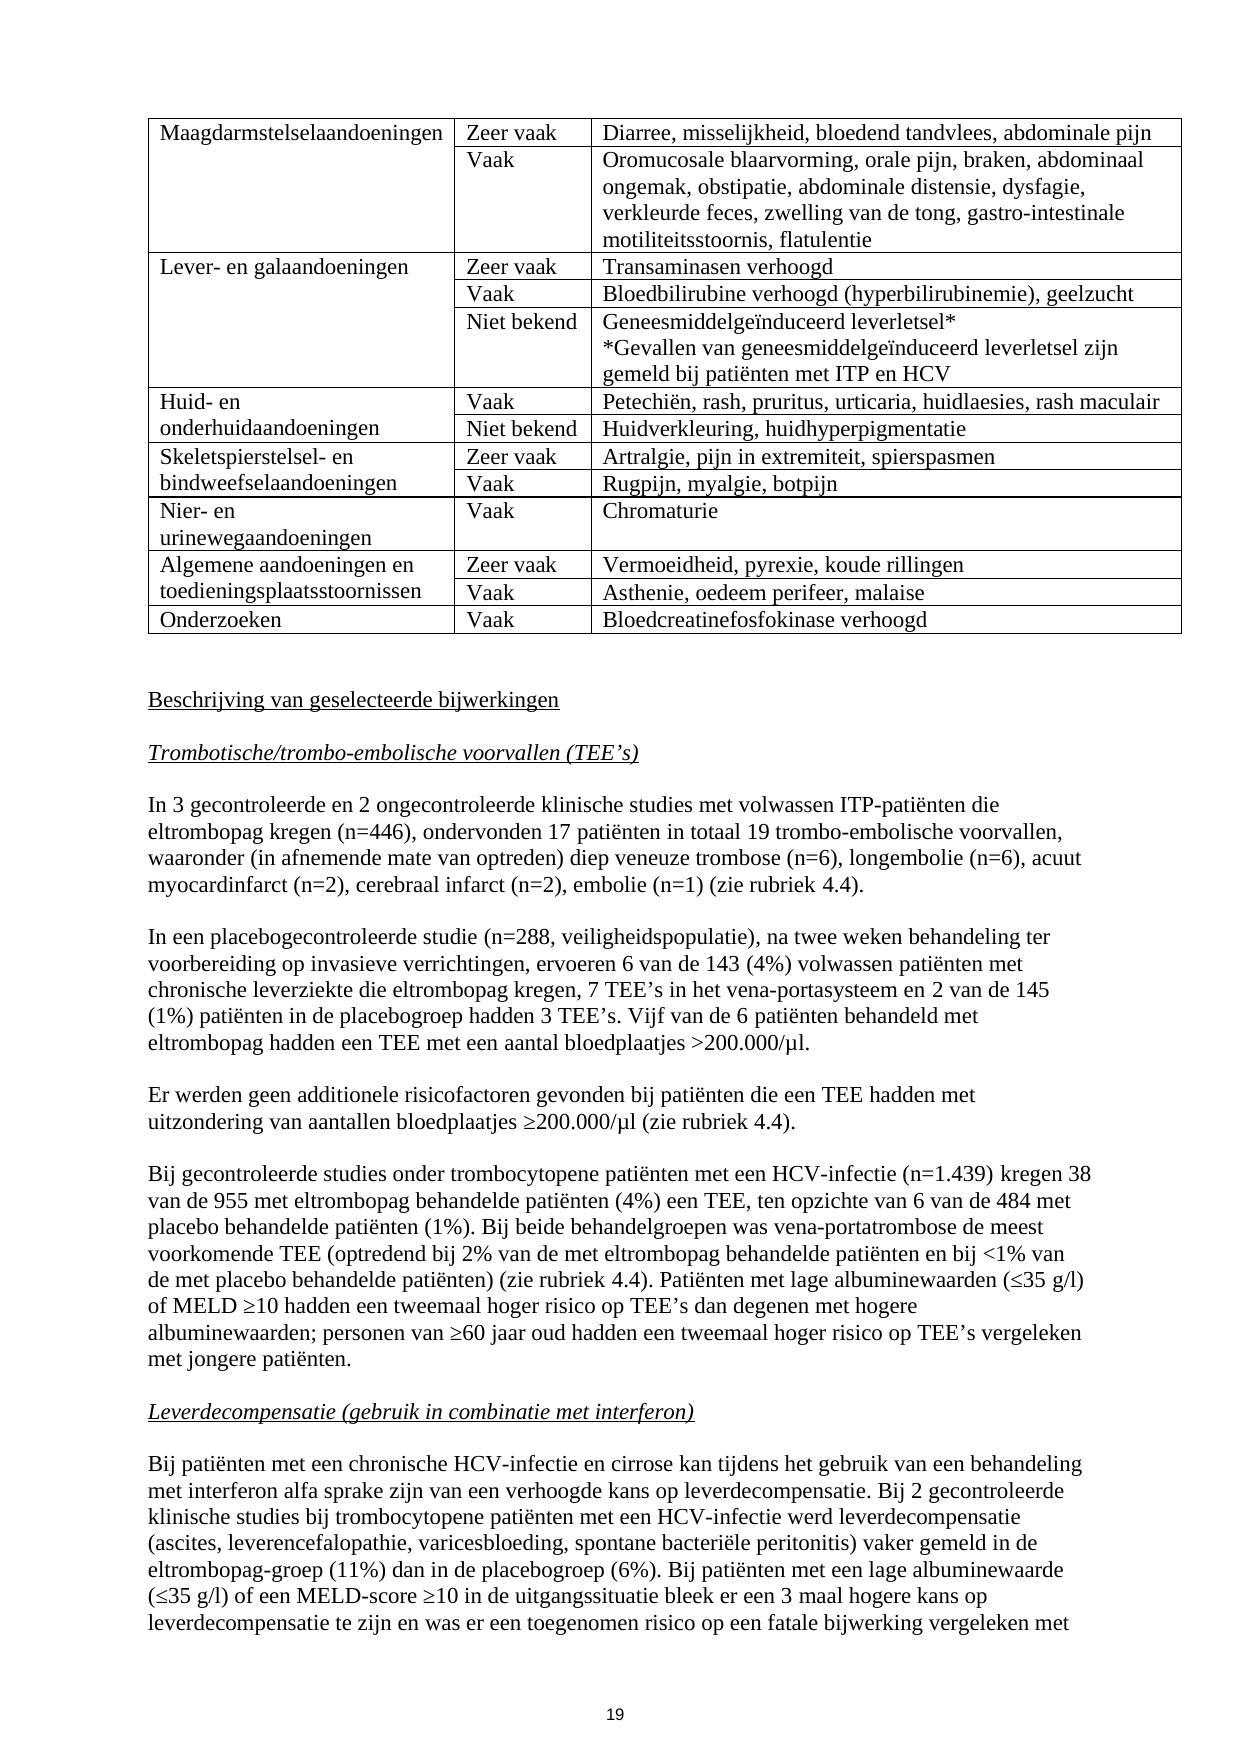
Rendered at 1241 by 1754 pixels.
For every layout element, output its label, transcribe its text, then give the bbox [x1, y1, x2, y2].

table_cell Vaak [455, 280, 591, 307]
table_cell Rugpijn, myalgie, botpijn [592, 470, 1181, 496]
table_cell Vaak [455, 388, 591, 414]
table_cell Zeer vaak [455, 551, 591, 578]
table_cell Chromaturie [592, 498, 1181, 550]
table_cell Niet bekend [455, 415, 591, 442]
table_cell Petechiën, rash, pruritus, urticaria, huidlaesies, rash maculair [592, 388, 1181, 414]
text Bij gecontroleerde studies onder trombocytopene patiënten met een HCV-infectie (n=1.439) kregen 38 van de 955 met eltrombopag behandelde patiënten (4%) een TEE, ten opzichte van 6 van de 484 met placebo behandelde patiënten (1%). Bij beide behandelgroepen was vena-portatrombose de meest voorkomende TEE (optredend bij 2% van de met eltrombopag behandelde patiënten en bij <1% van de met placebo behandelde patiënten) (zie rubriek 4.4). Patiënten met lage albuminewaarden (≤35 g/l) of MELD ≥10 hadden een tweemaal hoger risico op TEE’s dan degenen met hogere albuminewaarden; personen van ≥60 jaar oud hadden een tweemaal hoger risico op TEE’s vergeleken met jongere patiënten. [148, 1161, 1092, 1371]
table_cell Zeer vaak [455, 443, 591, 469]
table_cell Bloedcreatinefosfokinase verhoogd [592, 606, 1181, 632]
table_cell Vaak [455, 579, 591, 605]
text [148, 1450, 1092, 1635]
table_cell Onderzoeken [149, 606, 454, 632]
table_cell Transaminasen verhoogd [592, 253, 1181, 279]
table_cell Huid- en onderhuidaandoeningen [149, 388, 454, 442]
table_cell Vaak [455, 147, 591, 252]
text In een placebogecontroleerde studie (n=288, veiligheidspopulatie), na twee weken behandeling ter voorbereiding op invasieve verrichtingen, ervoeren 6 van de 143 (4%) volwassen patiënten met chronische leverziekte die eltrombopag kregen, 7 TEE’s in het vena-portasysteem en 2 van de 145 (1%) patiënten in de placebogroep hadden 3 TEE’s. Vijf van de 6 patiënten behandeld met eltrombopag hadden een TEE met een aantal bloedplaatjes >200.000/µl. [148, 923, 1092, 1055]
table_cell Niet bekend [455, 308, 591, 387]
text Er werden geen additionele risicofactoren gevonden bij patiënten die een TEE hadden met uitzondering van aantallen bloedplaatjes ≥200.000/µl (zie rubriek 4.4). [148, 1081, 1092, 1134]
table_cell Skeletspierstelsel- en bindweefselaandoeningen [149, 443, 454, 496]
table_cell Maagdarmstelselaandoeningen [149, 119, 454, 252]
table_cell Artralgie, pijn in extremiteit, spierspasmen [592, 443, 1181, 469]
table_cell Vaak [455, 498, 591, 550]
text In 3 gecontroleerde en 2 ongecontroleerde klinische studies met volwassen ITP-patiënten die eltrombopag kregen (n=446), ondervonden 17 patiënten in totaal 19 trombo-embolische voorvallen, waaronder (in afnemende mate van optreden) diep veneuze trombose (n=6), longembolie (n=6), acuut myocardinfarct (n=2), cerebraal infarct (n=2), embolie (n=1) (zie rubriek 4.4). [148, 792, 1092, 897]
table_cell Lever- en galaandoeningen [149, 253, 454, 387]
table_cell Algemene aandoeningen en toedieningsplaatsstoornissen [149, 551, 454, 605]
table_cell Bloedbilirubine verhoogd (hyperbilirubinemie), geelzucht [592, 280, 1181, 307]
table_cell Huidverkleuring, huidhyperpigmentatie [592, 415, 1181, 442]
table_cell Vermoeidheid, pyrexie, koude rillingen [592, 551, 1181, 578]
text Leverdecompensatie (gebruik in combinatie met interferon) [148, 1398, 1092, 1424]
table_cell Geneesmiddelgeïnduceerd leverletsel* *Gevallen van geneesmiddelgeïnduceerd leverletsel zijn gemeld bij patiënten met ITP en HCV [592, 308, 1181, 387]
table_cell Nier- en urinewegaandoeningen [149, 498, 454, 550]
table_cell Diarree, misselijkheid, bloedend tandvlees, abdominale pijn [592, 119, 1181, 146]
table_cell Oromucosale blaarvorming, orale pijn, braken, abdominaal ongemak, obstipatie, abdominale distensie, dysfagie, verkleurde feces, zwelling van de tong, gastro-intestinale motiliteitsstoornis, flatulentie [592, 147, 1181, 252]
table_cell Zeer vaak [455, 119, 591, 146]
text Beschrijving van geselecteerde bijwerkingen [148, 686, 1092, 712]
table_cell Vaak [455, 470, 591, 496]
table_cell Asthenie, oedeem perifeer, malaise [592, 579, 1181, 605]
table_cell Vaak [455, 606, 591, 632]
table_cell Zeer vaak [455, 253, 591, 279]
text Trombotische/trombo-embolische voorvallen (TEE’s) [148, 739, 1092, 765]
